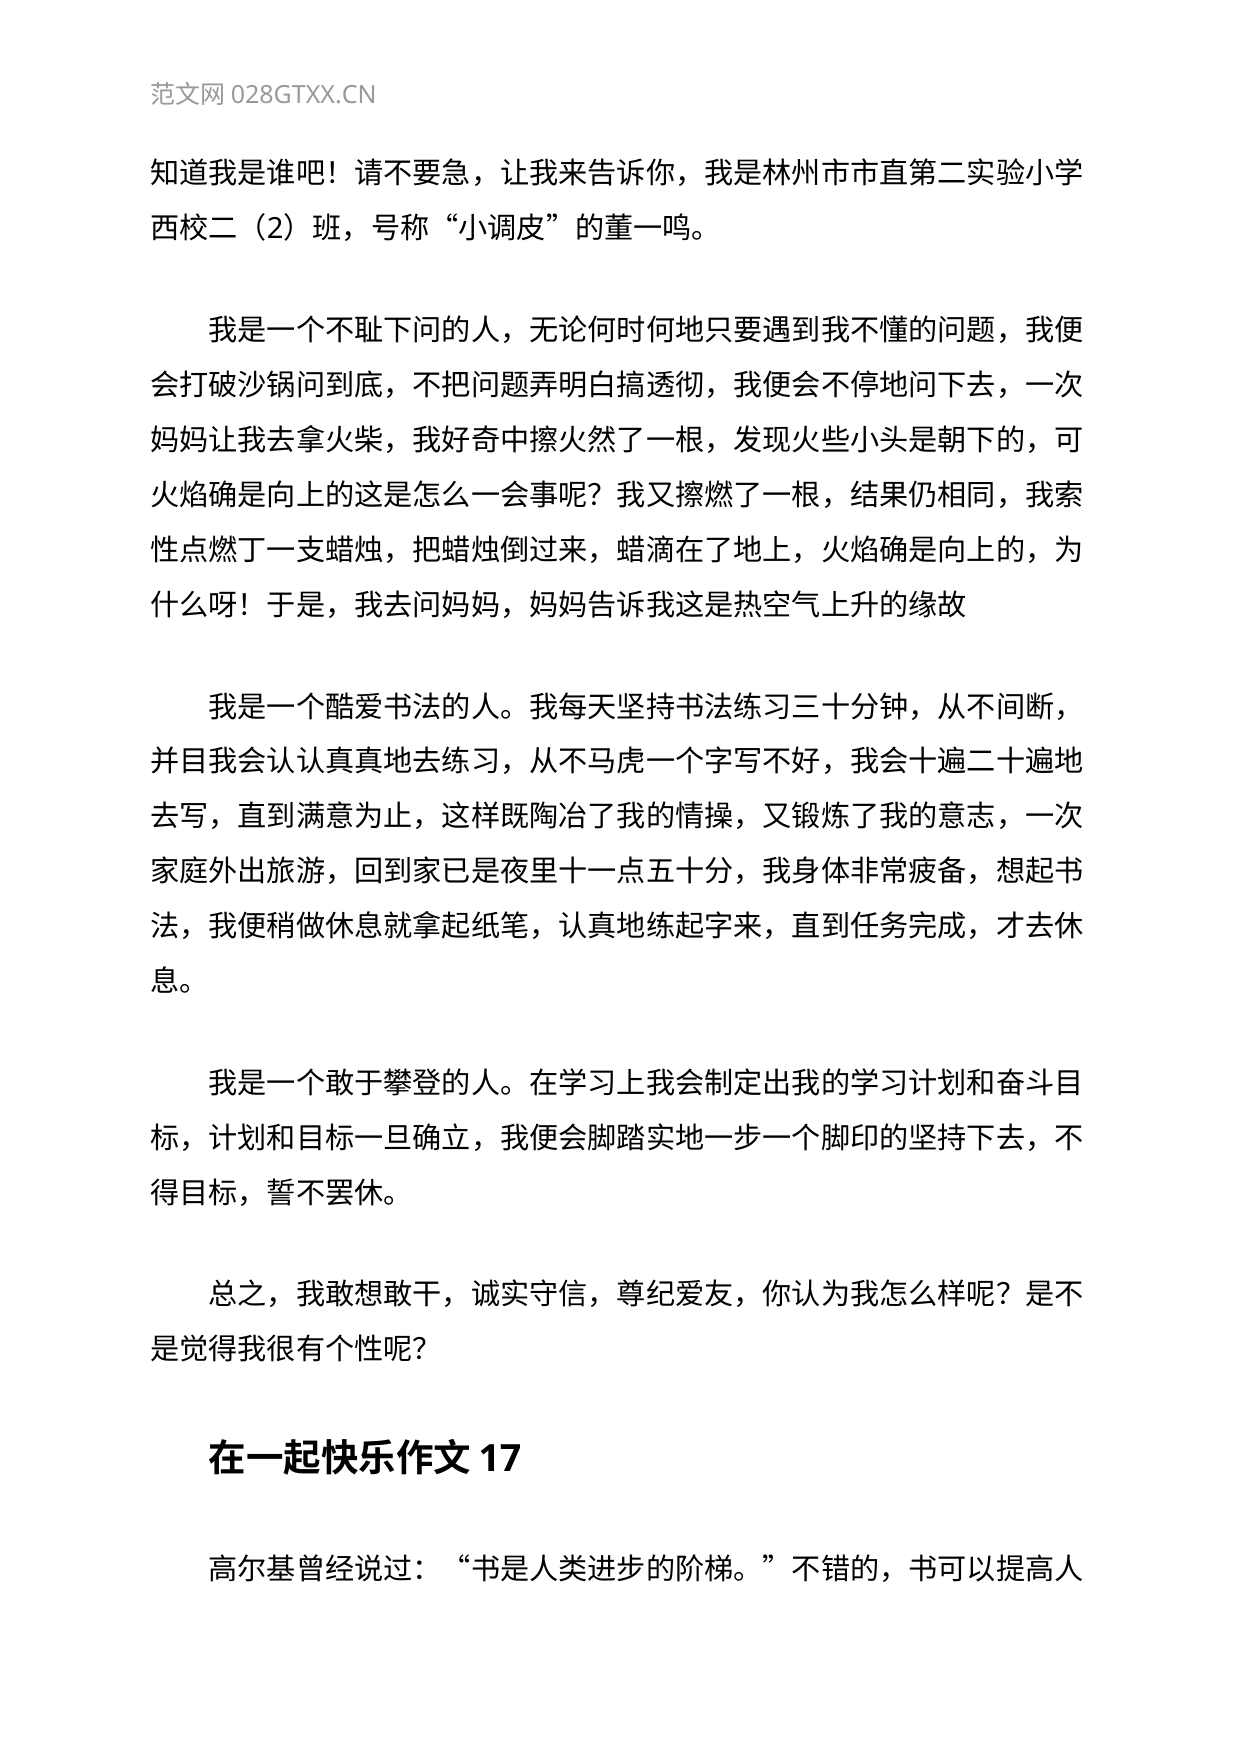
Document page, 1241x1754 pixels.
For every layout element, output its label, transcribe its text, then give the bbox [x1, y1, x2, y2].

text 我是一个不耻下问的人，无论何时何地只要遇到我不懂的问题，我便会打破沙锅问到底，不把问题弄明白搞透彻，我便会不停地问下去，一次妈妈让我去拿火柴，我好奇中擦火然了一根，发现火些小头是朝下的，可火焰确是向上的这是怎么一会事呢？我又擦燃了一根，结果仍相同，我索性点燃丁一支蜡烛，把蜡烛倒过来，蜡滴在了地上，火焰确是向上的，为什么呀！于是，我去问妈妈，妈妈告诉我这是热空气上升的缘故 [150, 307, 1090, 624]
text 我是一个酷爱书法的人。我每天坚持书法练习三十分钟，从不间断，并目我会认认真真地去练习，从不马虎一个字写不好，我会十遍二十遍地去写，直到满意为止，这样既陶冶了我的情操，又锻炼了我的意志，一次家庭外出旅游，回到家已是夜里十一点五十分，我身体非常疲备，想起书法，我便稍做休息就拿起纸笔，认真地练起字来，直到任务完成，才去休息。 [150, 683, 1090, 1000]
text 我是一个敢于攀登的人。在学习上我会制定出我的学习计划和奋斗目标，计划和目标一旦确立，我便会脚踏实地一步一个脚印的坚持下去，不得目标，誓不罢休。 [150, 1059, 1090, 1211]
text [150, 1545, 1090, 1587]
text 在一起快乐作文17 [150, 1428, 1090, 1482]
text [150, 150, 1090, 247]
text 总之，我敢想敢干，诚实守信，尊纪爱友，你认为我怎么样呢？是不是觉得我很有个性呢？ [150, 1271, 1090, 1368]
